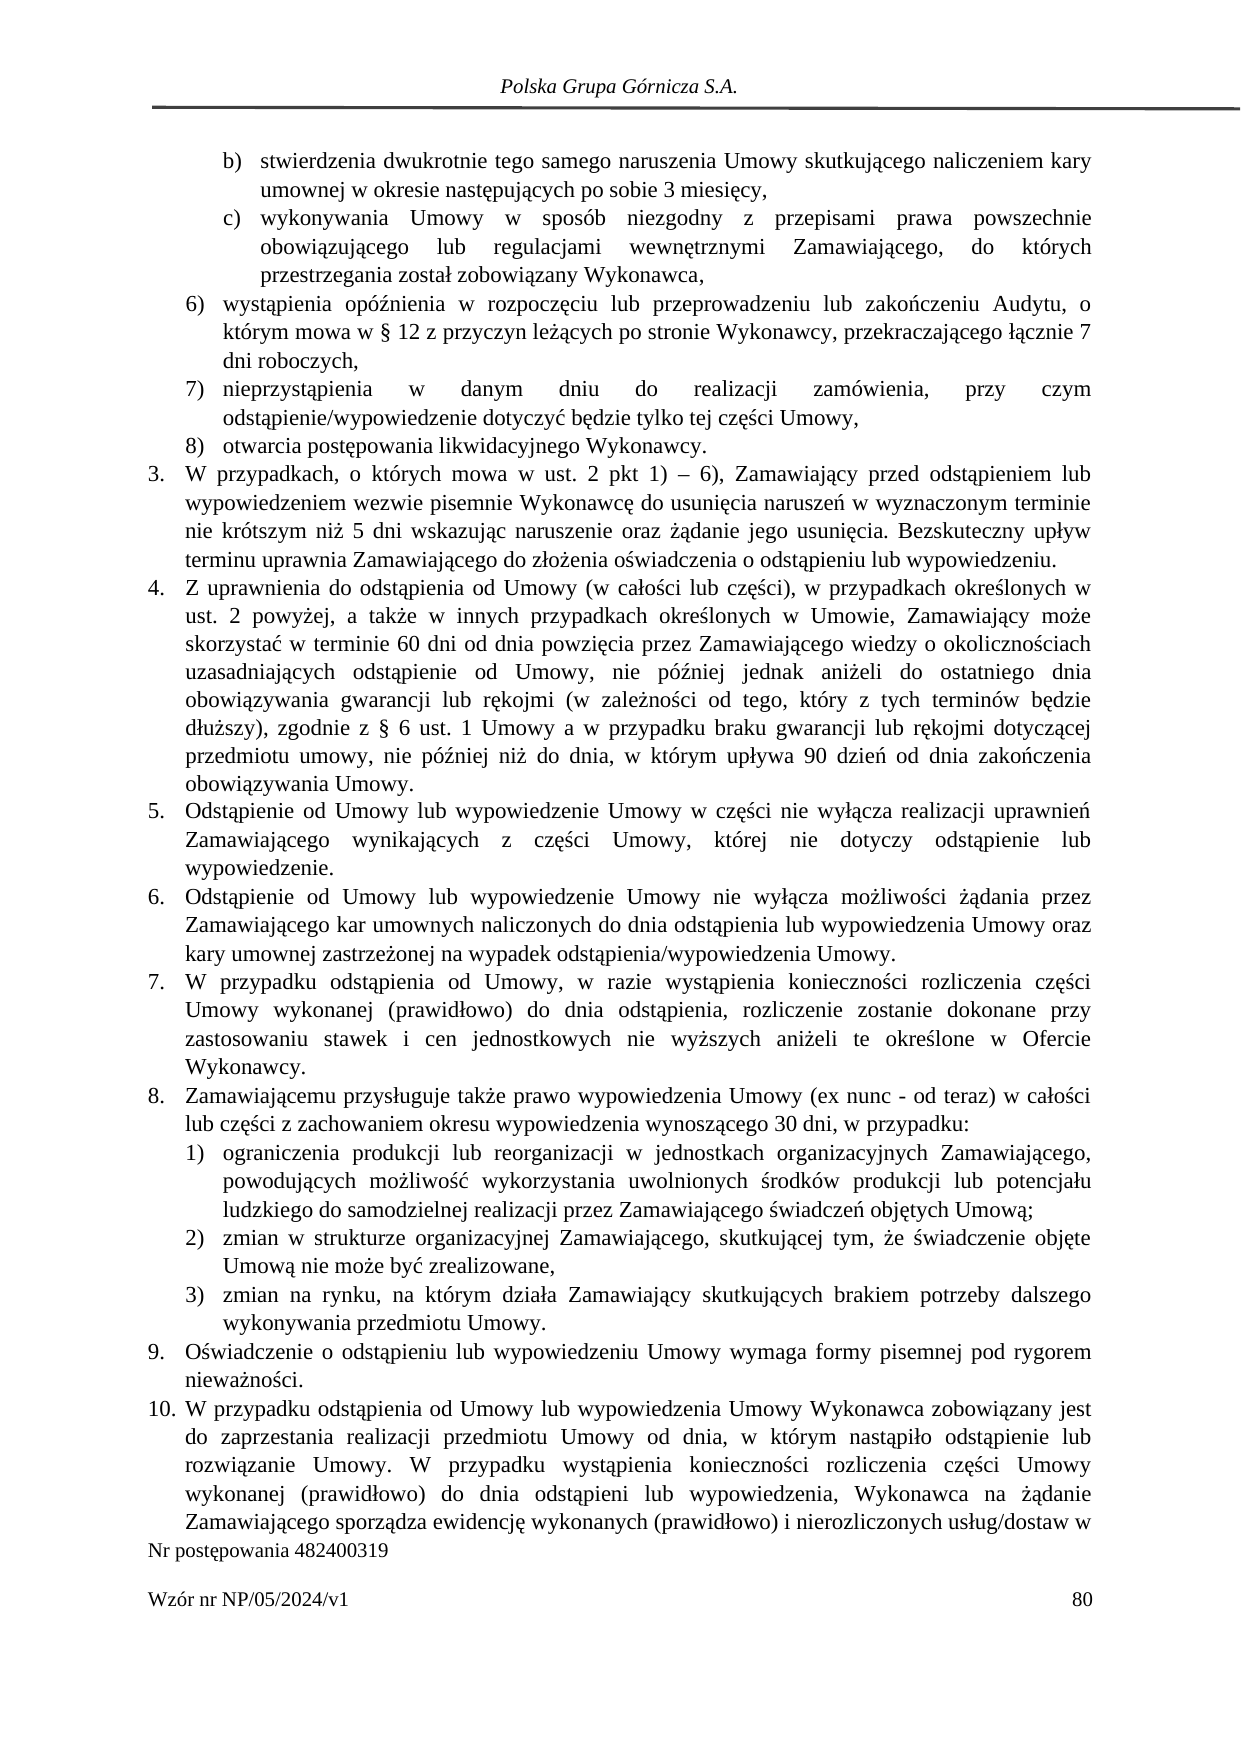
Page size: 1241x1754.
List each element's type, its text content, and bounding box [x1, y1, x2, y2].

list ograniczenia produkcji lub reorganizacji w jednostkach organizacyjnych Zamawiającego, powodujących możliwość wykorzystania uwolnionych środków produkcji lub potencjału ludzkiego do samodzielnej realizacji przez Zamawiającego świadczeń objętych Umową; [185, 1139, 1093, 1222]
list Oświadczenie o odstąpieniu lub wypowiedzeniu Umowy wymaga formy pisemnej pod rygorem nieważności. [148, 1338, 1093, 1393]
list zmian na rynku, na którym działa Zamawiający skutkujących brakiem potrzeby dalszego wykonywania przedmiotu Umowy. [185, 1281, 1093, 1336]
list Odstąpienie od Umowy lub wypowiedzenie Umowy w części nie wyłącza realizacji uprawnień Zamawiającego wynikających z części Umowy, której nie dotyczy odstąpienie lub wypowiedzenie. [148, 797, 1093, 881]
list otwarcia postępowania likwidacyjnego Wykonawcy. [185, 432, 1093, 458]
list W przypadkach, o których mowa w ust. 2 pkt 1) – 6), Zamawiający przed odstąpieniem lub wypowiedzeniem wezwie pisemnie Wykonawcę do usunięcia naruszeń w wyznaczonym terminie nie krótszym niż 5 dni wskazując naruszenie oraz żądanie jego usunięcia. Bezskuteczny upływ terminu uprawnia Zamawiającego do złożenia oświadczenia o odstąpieniu lub wypowiedzeniu. [148, 460, 1093, 572]
list wystąpienia opóźnienia w rozpoczęciu lub przeprowadzeniu lub zakończeniu Audytu, o którym mowa w § 12 z przyczyn leżących po stronie Wykonawcy, przekraczającego łącznie 7 dni roboczych, [185, 290, 1093, 373]
list Z uprawnienia do odstąpienia od Umowy (w całości lub części), w przypadkach określonych w ust. 2 powyżej, a także w innych przypadkach określonych w Umowie, Zamawiający może skorzystać w terminie 60 dni od dnia powzięcia przez Zamawiającego wiedzy o okolicznościach uzasadniających odstąpienie od Umowy, nie później jednak aniżeli do ostatniego dnia obowiązywania gwarancji lub rękojmi (w zależności od tego, który z tych terminów będzie dłuższy), zgodnie z § 6 ust. 1 Umowy a w przypadku braku gwarancji lub rękojmi dotyczącej przedmiotu umowy, nie później niż do dnia, w którym upływa 90 dzień od dnia zakończenia obowiązywania Umowy. [148, 574, 1093, 796]
list zmian w strukturze organizacyjnej Zamawiającego, skutkującej tym, że świadczenie objęte Umową nie może być zrealizowane, [185, 1224, 1093, 1279]
list nieprzystąpienia w danym dniu do realizacji zamówienia, przy czym odstąpienie/wypowiedzenie dotyczyć będzie tylko tej części Umowy, [185, 375, 1093, 430]
list Odstąpienie od Umowy lub wypowiedzenie Umowy nie wyłącza możliwości żądania przez Zamawiającego kar umownych naliczonych do dnia odstąpienia lub wypowiedzenia Umowy oraz kary umownej zastrzeżonej na wypadek odstąpienia/wypowiedzenia Umowy. [148, 883, 1093, 966]
list wykonywania Umowy w sposób niezgodny z przepisami prawa powszechnie obowiązującego lub regulacjami wewnętrznymi Zamawiającego, do których przestrzegania został zobowiązany Wykonawca, [223, 204, 1093, 288]
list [148, 1395, 1093, 1535]
list Zamawiającemu przysługuje także prawo wypowiedzenia Umowy (ex nunc - od teraz) w całości lub części z zachowaniem okresu wypowiedzenia wynoszącego 30 dni, w przypadku: [148, 1082, 1093, 1137]
list W przypadku odstąpienia od Umowy, w razie wystąpienia konieczności rozliczenia części Umowy wykonanej (prawidłowo) do dnia odstąpienia, rozliczenie zostanie dokonane przy zastosowaniu stawek i cen jednostkowych nie wyższych aniżeli te określone w Ofercie Wykonawcy. [148, 968, 1093, 1080]
list stwierdzenia dwukrotnie tego samego naruszenia Umowy skutkującego naliczeniem kary umownej w okresie następujących po sobie 3 miesięcy, [223, 148, 1093, 202]
